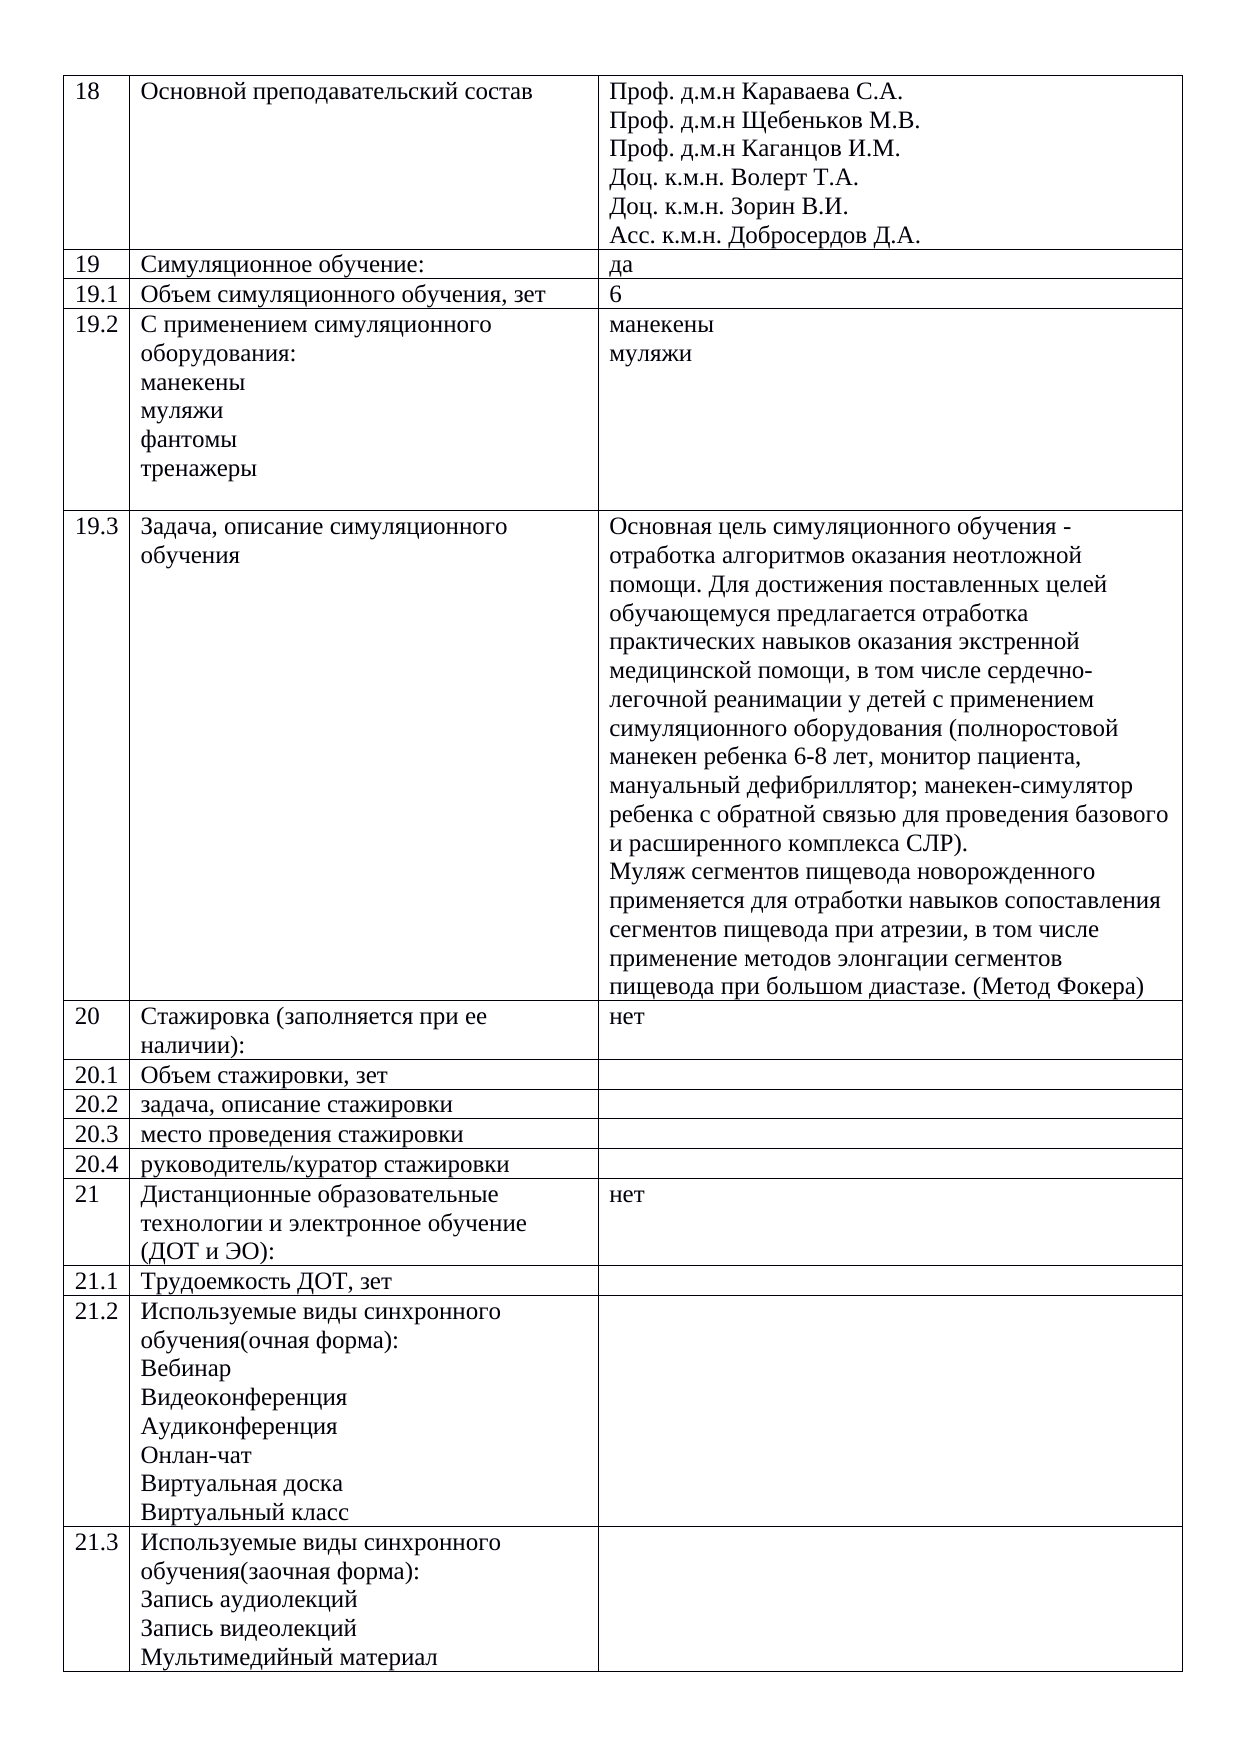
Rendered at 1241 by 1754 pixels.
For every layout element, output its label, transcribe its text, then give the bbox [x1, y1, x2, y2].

table_cell руководитель/куратор стажировки [130, 1149, 598, 1178]
table_cell нет [599, 1179, 1182, 1265]
table_cell 20 [64, 1001, 129, 1059]
table_cell Симуляционное обучение: [130, 250, 598, 278]
table_cell задача, описание стажировки [130, 1090, 598, 1118]
table_cell [599, 1149, 1182, 1178]
table_cell 20.2 [64, 1090, 129, 1118]
table_cell 21.1 [64, 1266, 129, 1295]
table_cell 19.1 [64, 279, 129, 308]
table_cell Задача, описание симуляционного обучения [130, 511, 598, 1000]
table_cell 21.3 [64, 1527, 129, 1671]
table_cell 20.4 [64, 1149, 129, 1178]
table_cell Основная цель симуляционного обучения - отработка алгоритмов оказания неотложной помощи. Для достижения поставленных целей обучающемуся предлагается отработка практических навыков оказания экстренной медицинской помощи, в том числе сердечно-легочной реанимации у детей с применением симуляционного оборудования (полноростовой манекен ребенка 6-8 лет, монитор пациента, мануальный дефибриллятор; манекен-симулятор ребенка с обратной связью для проведения базового и расширенного комплекса СЛР). Муляж сегментов пищевода новорожденного применяется для отработки навыков сопоставления сегментов пищевода при атрезии, в том числе применение методов элонгации сегментов пищевода при большом диастазе. (Метод Фокера) [599, 511, 1182, 1000]
table_cell Объем стажировки, зет [130, 1060, 598, 1088]
table_cell [599, 1527, 1182, 1671]
table_cell Основной преподавательский состав [130, 76, 598, 248]
table_cell 19.2 [64, 309, 129, 510]
table_cell 19 [64, 250, 129, 278]
table_cell Трудоемкость ДОТ, зет [130, 1266, 598, 1295]
table_cell [599, 1266, 1182, 1295]
table_cell [599, 1119, 1182, 1148]
table_cell 21 [64, 1179, 129, 1265]
table_cell 20.3 [64, 1119, 129, 1148]
table_cell Проф. д.м.н Караваева С.А. Проф. д.м.н Щебеньков М.В. Проф. д.м.н Каганцов И.М. Доц. к.м.н. Волерт Т.А. Доц. к.м.н. Зорин В.И. Асс. к.м.н. Добросердов Д.А. [599, 76, 1182, 248]
table_cell манекены муляжи [599, 309, 1182, 510]
table_cell 21.2 [64, 1296, 129, 1526]
table_cell 18 [64, 76, 129, 248]
table_cell нет [599, 1001, 1182, 1059]
table_cell [599, 1090, 1182, 1118]
table_cell 6 [599, 279, 1182, 308]
table_cell Дистанционные образовательные технологии и электронное обучение (ДОТ и ЭО): [130, 1179, 598, 1265]
table_cell 19.3 [64, 511, 129, 1000]
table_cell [130, 1527, 598, 1671]
table_cell место проведения стажировки [130, 1119, 598, 1148]
table_cell [599, 1060, 1182, 1088]
table_cell [599, 1296, 1182, 1526]
table_cell Стажировка (заполняется при ее наличии): [130, 1001, 598, 1059]
table_cell Объем симуляционного обучения, зет [130, 279, 598, 308]
table_cell Используемые виды синхронного обучения(очная форма): Вебинар Видеоконференция Аудиконференция Онлан-чат Виртуальная доска Виртуальный класс [130, 1296, 598, 1526]
table_cell 20.1 [64, 1060, 129, 1088]
table_cell да [599, 250, 1182, 278]
table_cell С применением симуляционного оборудования: манекены муляжи фантомы тренажеры [130, 309, 598, 510]
